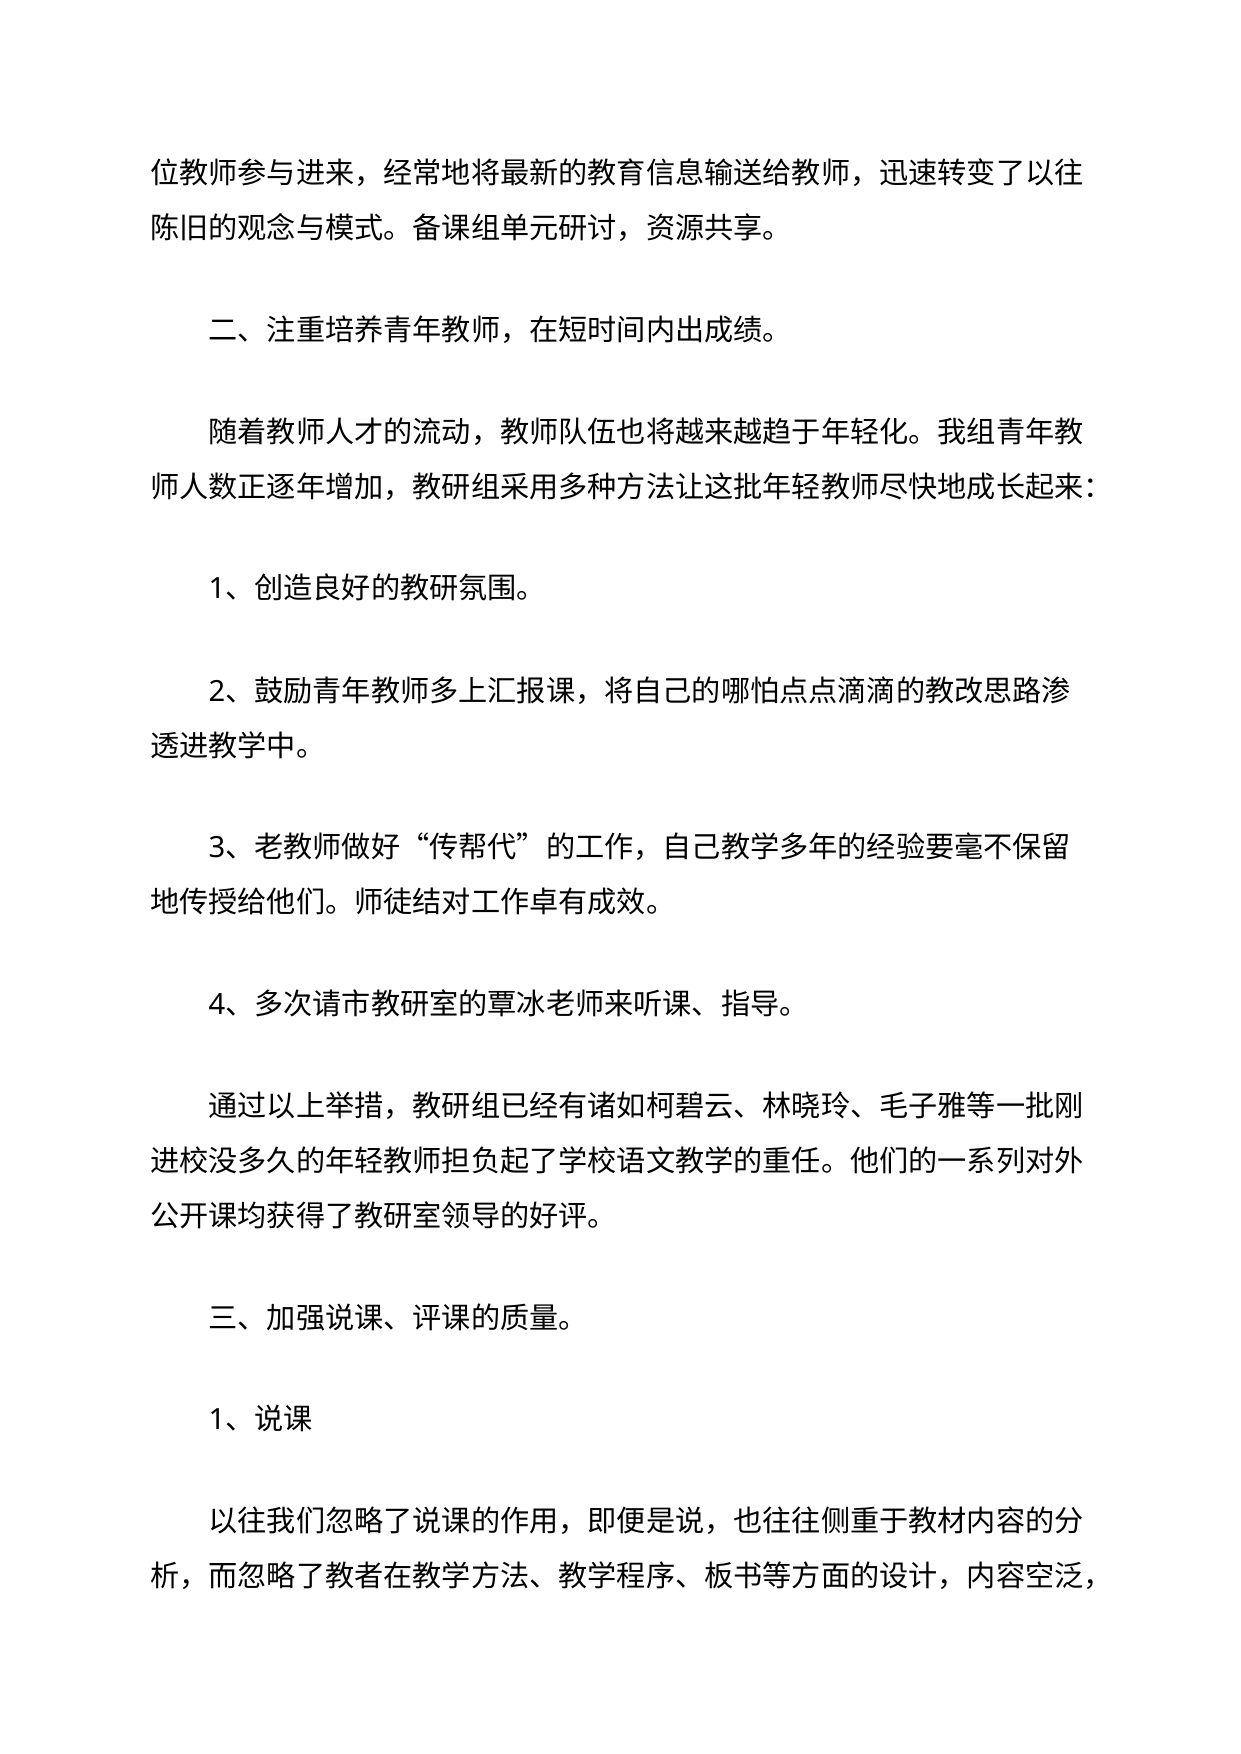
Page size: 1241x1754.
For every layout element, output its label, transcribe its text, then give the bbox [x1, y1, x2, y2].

text 二、注重培养青年教师，在短时间内出成绩。 [150, 307, 1090, 349]
text 1、创造良好的教研氛围。 [150, 565, 1090, 607]
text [150, 1498, 1090, 1595]
text 4、多次请市教研室的覃冰老师来听课、指导。 [150, 981, 1090, 1023]
text 通过以上举措，教研组已经有诸如柯碧云、林晓玲、毛子雅等一批刚进校没多久的年轻教师担负起了学校语文教学的重任。他们的一系列对外公开课均获得了教研室领导的好评。 [150, 1083, 1090, 1235]
text 三、加强说课、评课的质量。 [150, 1294, 1090, 1336]
text 2、鼓励青年教师多上汇报课，将自己的哪怕点点滴滴的教改思路渗透进教学中。 [150, 667, 1090, 764]
text 1、说课 [150, 1396, 1090, 1438]
text 3、老教师做好“传帮代”的工作，自己教学多年的经验要毫不保留地传授给他们。师徒结对工作卓有成效。 [150, 824, 1090, 921]
text 随着教师人才的流动，教师队伍也将越来越趋于年轻化。我组青年教师人数正逐年增加，教研组采用多种方法让这批年轻教师尽快地成长起来： [150, 408, 1090, 506]
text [150, 150, 1090, 247]
